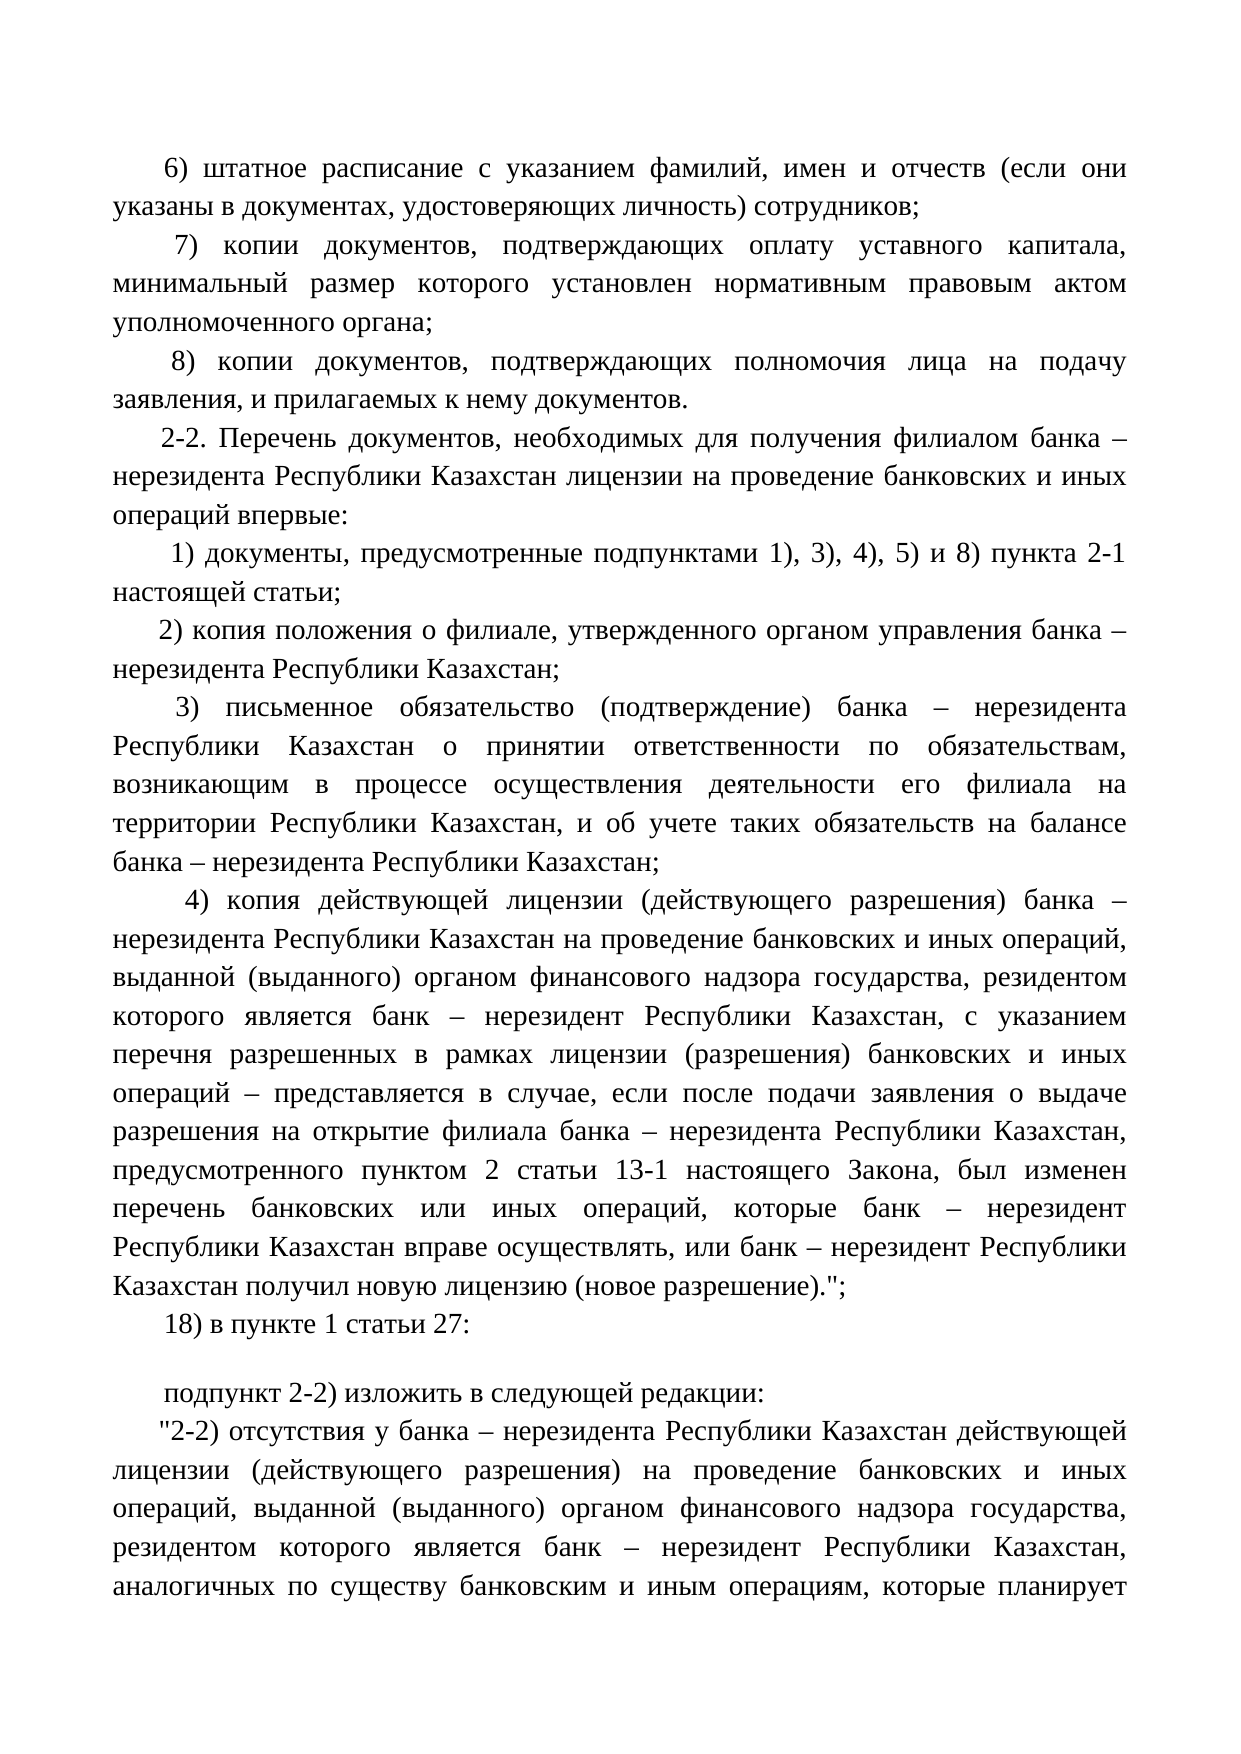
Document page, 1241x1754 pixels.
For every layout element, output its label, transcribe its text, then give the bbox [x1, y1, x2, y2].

text 3) письменное обязательство (подтверждение) банка – нерезидента Республики Казахстан о принятии ответственности по обязательствам, возникающим в процессе осуществления деятельности его филиала на территории Республики Казахстан, и об учете таких обязательств на балансе банка – нерезидента Республики Казахстан; [112, 689, 1128, 877]
text 6) штатное расписание с указанием фамилий, имен и отчеств (если они указаны в документах, удостоверяющих личность) сотрудников; [112, 150, 1128, 222]
text 2-2. Перечень документов, необходимых для получения филиалом банка – нерезидента Республики Казахстан лицензии на проведение банковских и иных операций впервые: [112, 420, 1128, 530]
text подпункт 2-2) изложить в следующей редакции: [112, 1375, 1128, 1408]
text 18) в пункте 1 статьи 27: [112, 1306, 1128, 1340]
text 1) документы, предусмотренные подпунктами 1), 3), 4), 5) и 8) пункта 2-1 настоящей статьи; [112, 535, 1128, 607]
text 4) копия действующей лицензии (действующего разрешения) банка – нерезидента Республики Казахстан на проведение банковских и иных операций, выданной (выданного) органом финансового надзора государства, резидентом которого является банк – нерезидент Республики Казахстан, с указанием перечня разрешенных в рамках лицензии (разрешения) банковских и иных операций – представляется в случае, если после подачи заявления о выдаче разрешения на открытие филиала банка – нерезидента Республики Казахстан, предусмотренного пунктом 2 статьи 13-1 настоящего Закона, был изменен перечень банковских или иных операций, которые банк – нерезидент Республики Казахстан вправе осуществлять, или банк – нерезидент Республики Казахстан получил новую лицензию (новое разрешение)."; [112, 882, 1128, 1301]
text 2) копия положения о филиале, утвержденного органом управления банка – нерезидента Республики Казахстан; [112, 612, 1128, 684]
text 8) копии документов, подтверждающих полномочия лица на подачу заявления, и прилагаемых к нему документов. [112, 343, 1128, 415]
text 7) копии документов, подтверждающих оплату уставного капитала, минимальный размер которого установлен нормативным правовым актом уполномоченного органа; [112, 227, 1128, 338]
